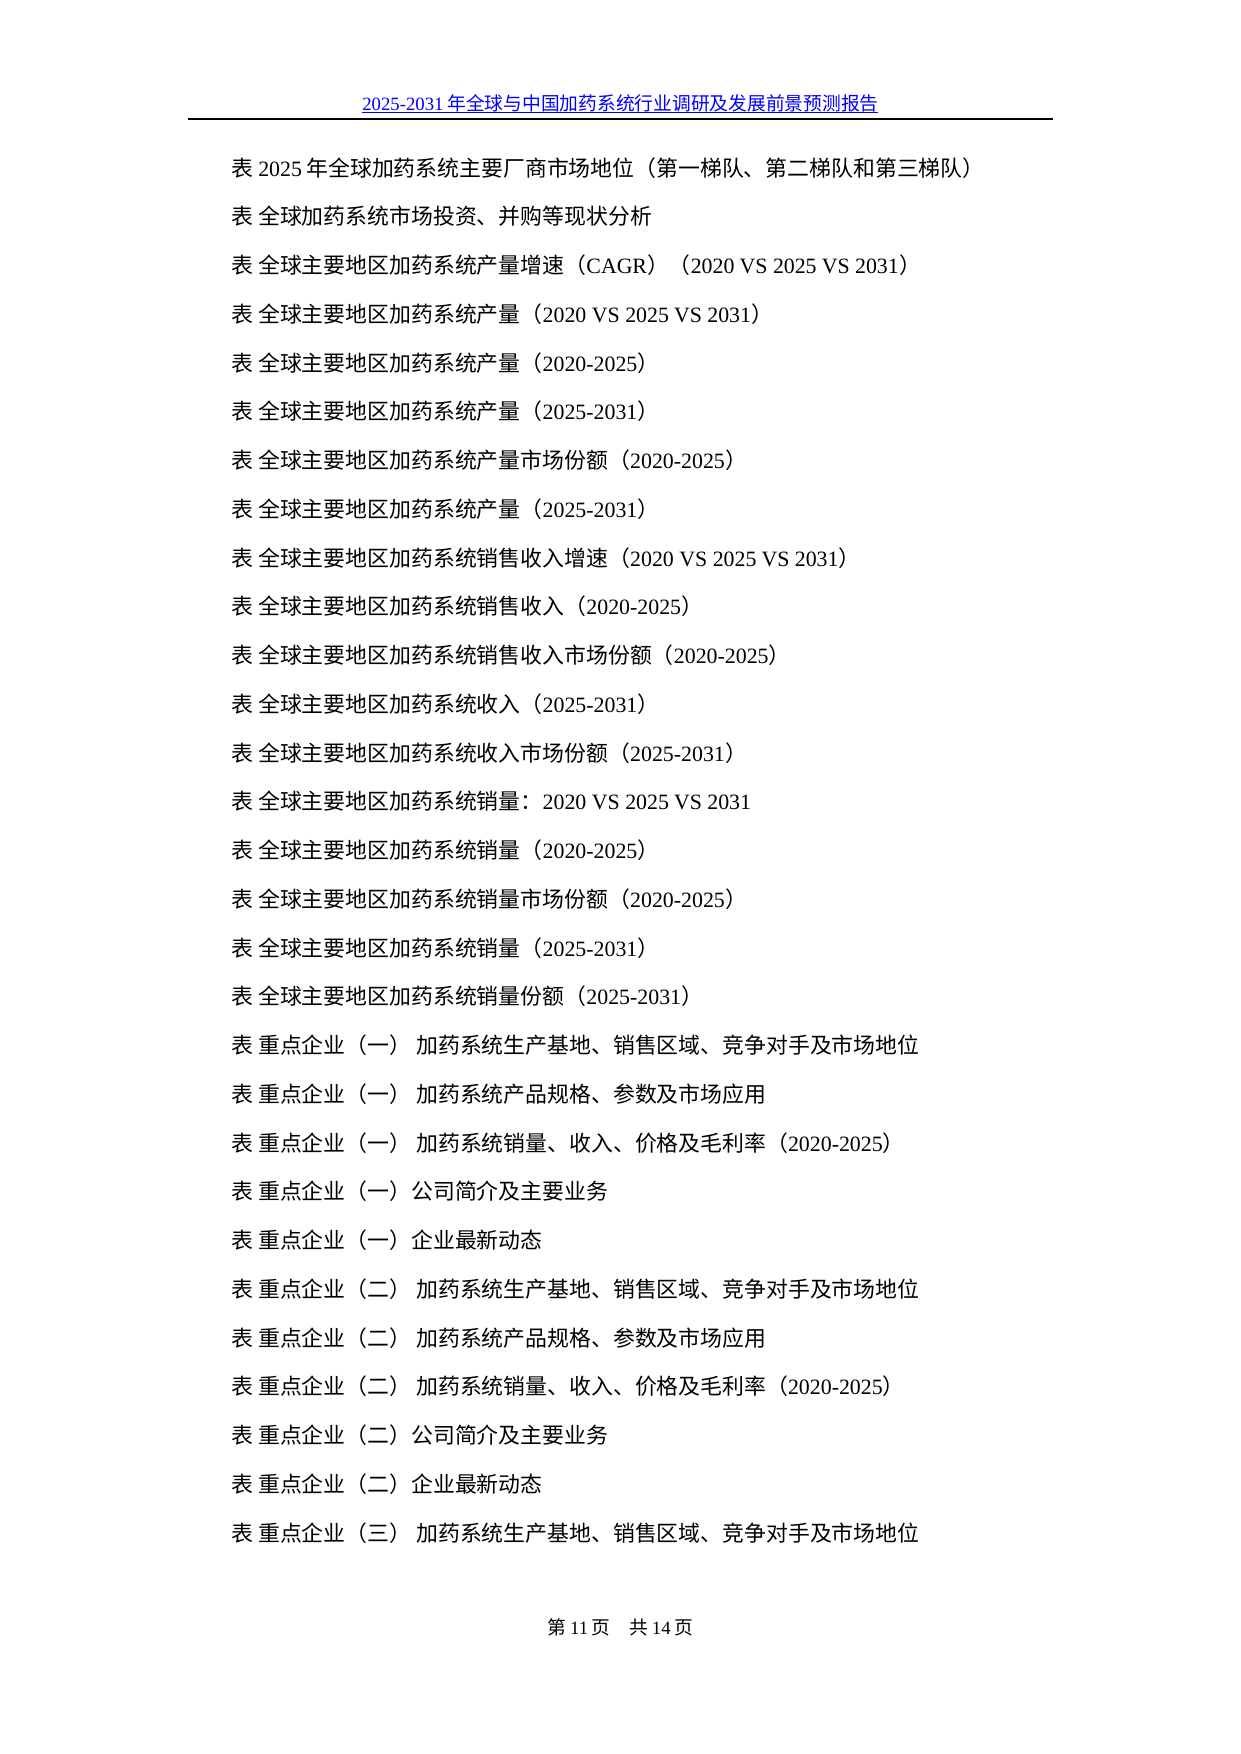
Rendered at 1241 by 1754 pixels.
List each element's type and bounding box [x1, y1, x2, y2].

text [187, 150, 1053, 1548]
